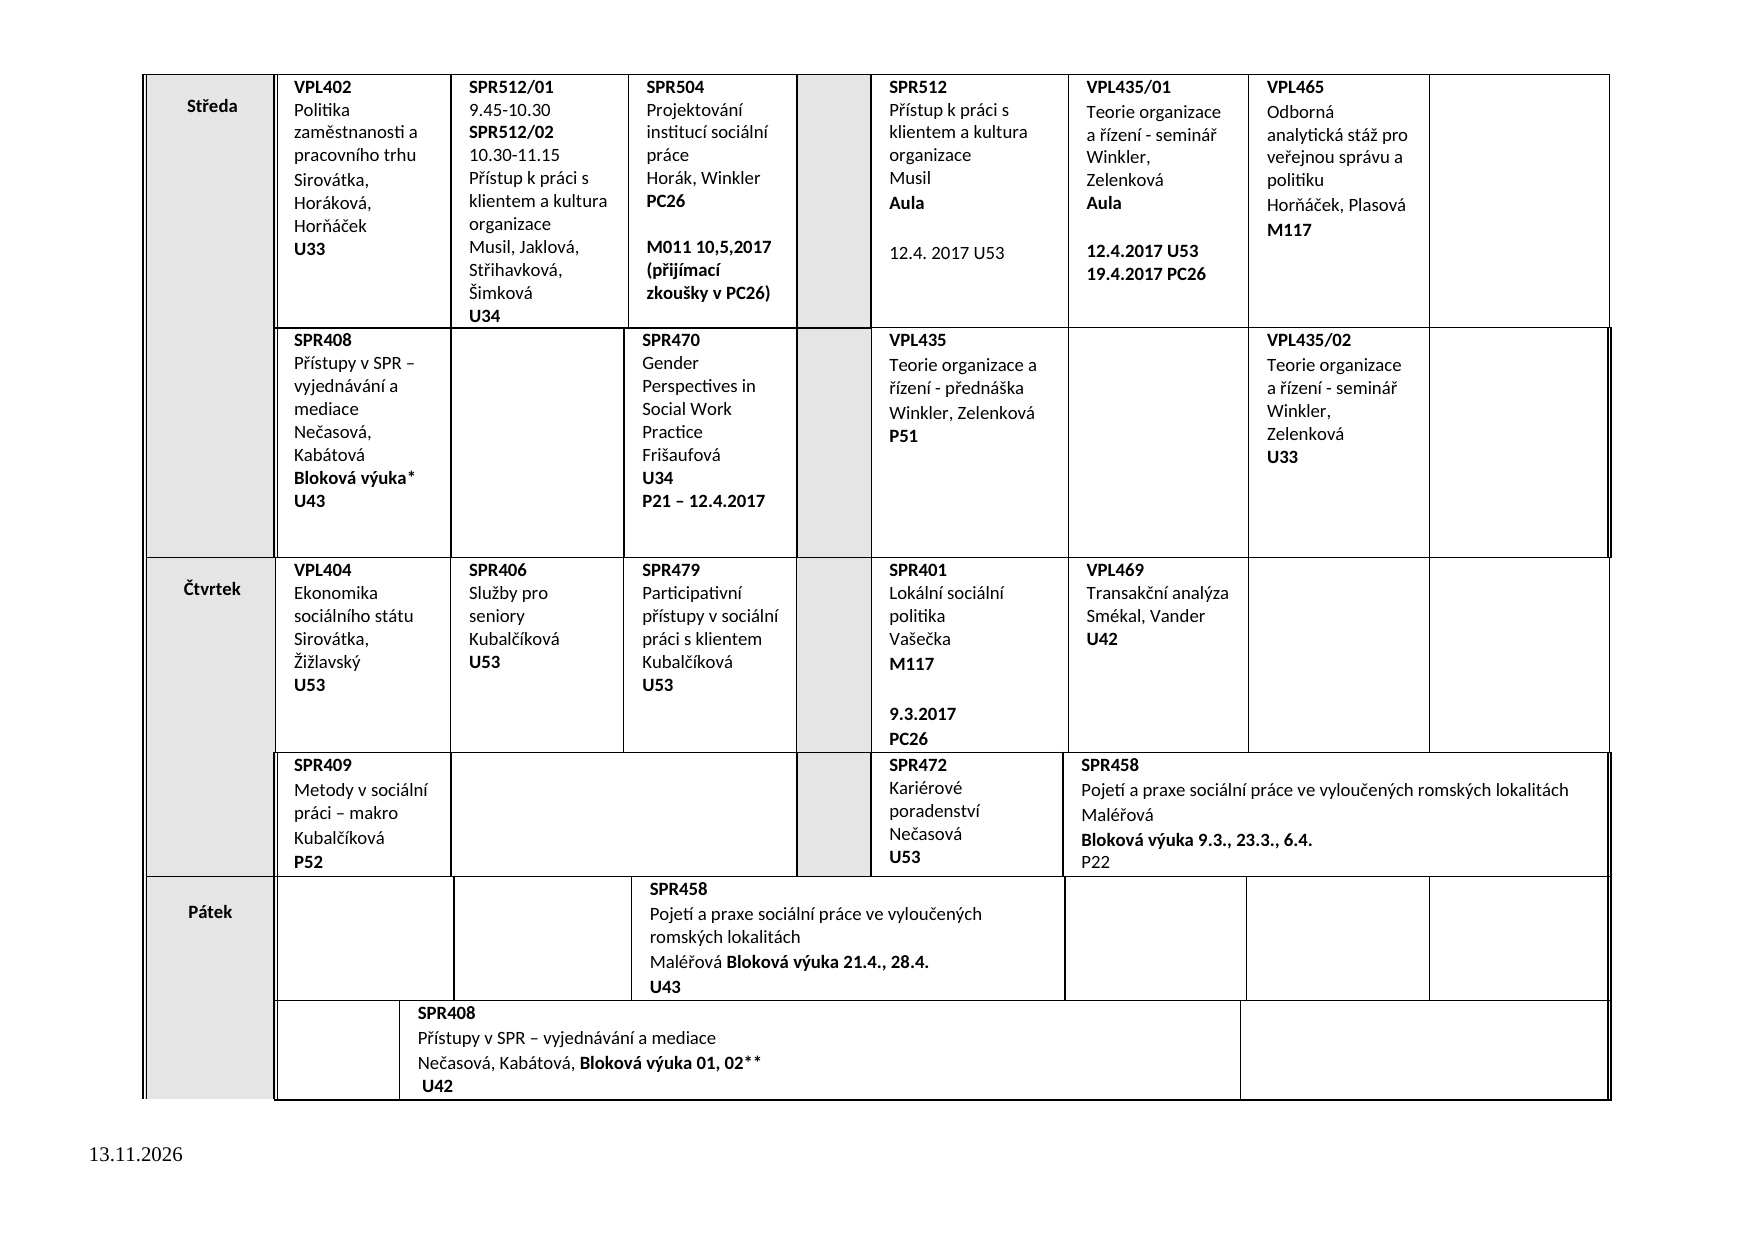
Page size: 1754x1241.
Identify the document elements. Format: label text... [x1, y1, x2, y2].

table_cell VPL435/01 Teorie organizace a řízení - seminář Winkler, Zelenková Aula 12.4.2017 U53 19.4.2017 PC26 [1069, 75, 1248, 327]
table_cell SPR479 Participativní přístupy v sociální práci s klientem Kubalčíková U53 [624, 558, 796, 752]
table_cell VPL435/02 Teorie organizace a řízení - seminář Winkler, Zelenková U33 [1249, 328, 1429, 557]
table_cell VPL435 Teorie organizace a řízení - přednáška Winkler, Zelenková P51 [872, 328, 1068, 557]
table_cell VPL469 Transakční analýza Smékal, Vander U42 [1069, 558, 1248, 752]
table_cell [798, 75, 870, 327]
table_cell VPL404 Ekonomika sociálního státu Sirovátka, Žižlavský U53 [276, 558, 450, 752]
table_cell SPR408 Přístupy v SPR – vyjednávání a mediace Nečasová, Kabátová Bloková výuka* U43 [278, 329, 450, 557]
table_cell SPR409 Metody v sociální práci – makro Kubalčíková P52 [278, 753, 450, 876]
table_cell SPR458 Pojetí a praxe sociální práce ve vyloučených romských lokalitách Maléřová Bloková výuka 9.3., 23.3., 6.4. P22 [1064, 753, 1607, 876]
table_cell SPR408 Přístupy v SPR – vyjednávání a mediace Nečasová, Kabátová, Bloková výuka 01, 02** U42 [400, 1001, 1240, 1099]
table_cell SPR512/01 9.45-10.30 SPR512/02 10.30-11.15 Přístup k práci s klientem a kultura organizace Musil, Jaklová, Střihavková, Šimková U34 [452, 75, 628, 327]
table_cell VPL465 Odborná analytická stáž pro veřejnou správu a politiku Horňáček, Plasová M117 [1249, 75, 1429, 327]
table_cell SPR401 Lokální sociální politika Vašečka M117 9.3.2017 PC26 [872, 558, 1068, 752]
table_cell [797, 558, 871, 752]
table_cell SPR504 Projektování institucí sociální práce Horák, Winkler PC26 M011 10,5,2017 (přijímací zkoušky v PC26) [629, 75, 796, 327]
table_cell [1430, 877, 1607, 1000]
table_cell [1249, 558, 1429, 752]
table_cell SPR512 Přístup k práci s klientem a kultura organizace Musil Aula 12.4. 2017 U53 [872, 75, 1068, 327]
table_cell [1430, 558, 1609, 752]
table_cell [455, 877, 631, 1000]
table_cell [1430, 75, 1609, 327]
table_cell SPR406 Služby pro seniory Kubalčíková U53 [451, 558, 623, 752]
table_cell [1247, 877, 1429, 1000]
table_cell SPR472 Kariérové poradenství Nečasová U53 [872, 753, 1062, 876]
table_cell [1241, 1001, 1607, 1099]
table_cell [278, 877, 453, 1000]
table_cell [452, 329, 623, 557]
table_cell [798, 753, 870, 876]
table_cell Pátek [147, 877, 273, 1099]
table_cell [452, 753, 796, 876]
table_cell SPR470 Gender Perspectives in Social Work Practice Frišaufová U34 P21 – 12.4.2017 [625, 329, 796, 557]
table_cell Středa [147, 75, 273, 557]
table_cell VPL402 Politika zaměstnanosti a pracovního trhu Sirovátka, Horáková, Horňáček U33 [278, 75, 450, 327]
table_cell [278, 1001, 399, 1099]
table_cell [1066, 877, 1246, 1000]
table_cell [798, 329, 871, 557]
table_cell [1069, 328, 1248, 557]
table_cell Čtvrtek [147, 558, 275, 876]
table_cell [1430, 328, 1607, 557]
table_cell SPR458 Pojetí a praxe sociální práce ve vyloučených romských lokalitách Maléřová Bloková výuka 21.4., 28.4. U43 [632, 877, 1064, 1000]
